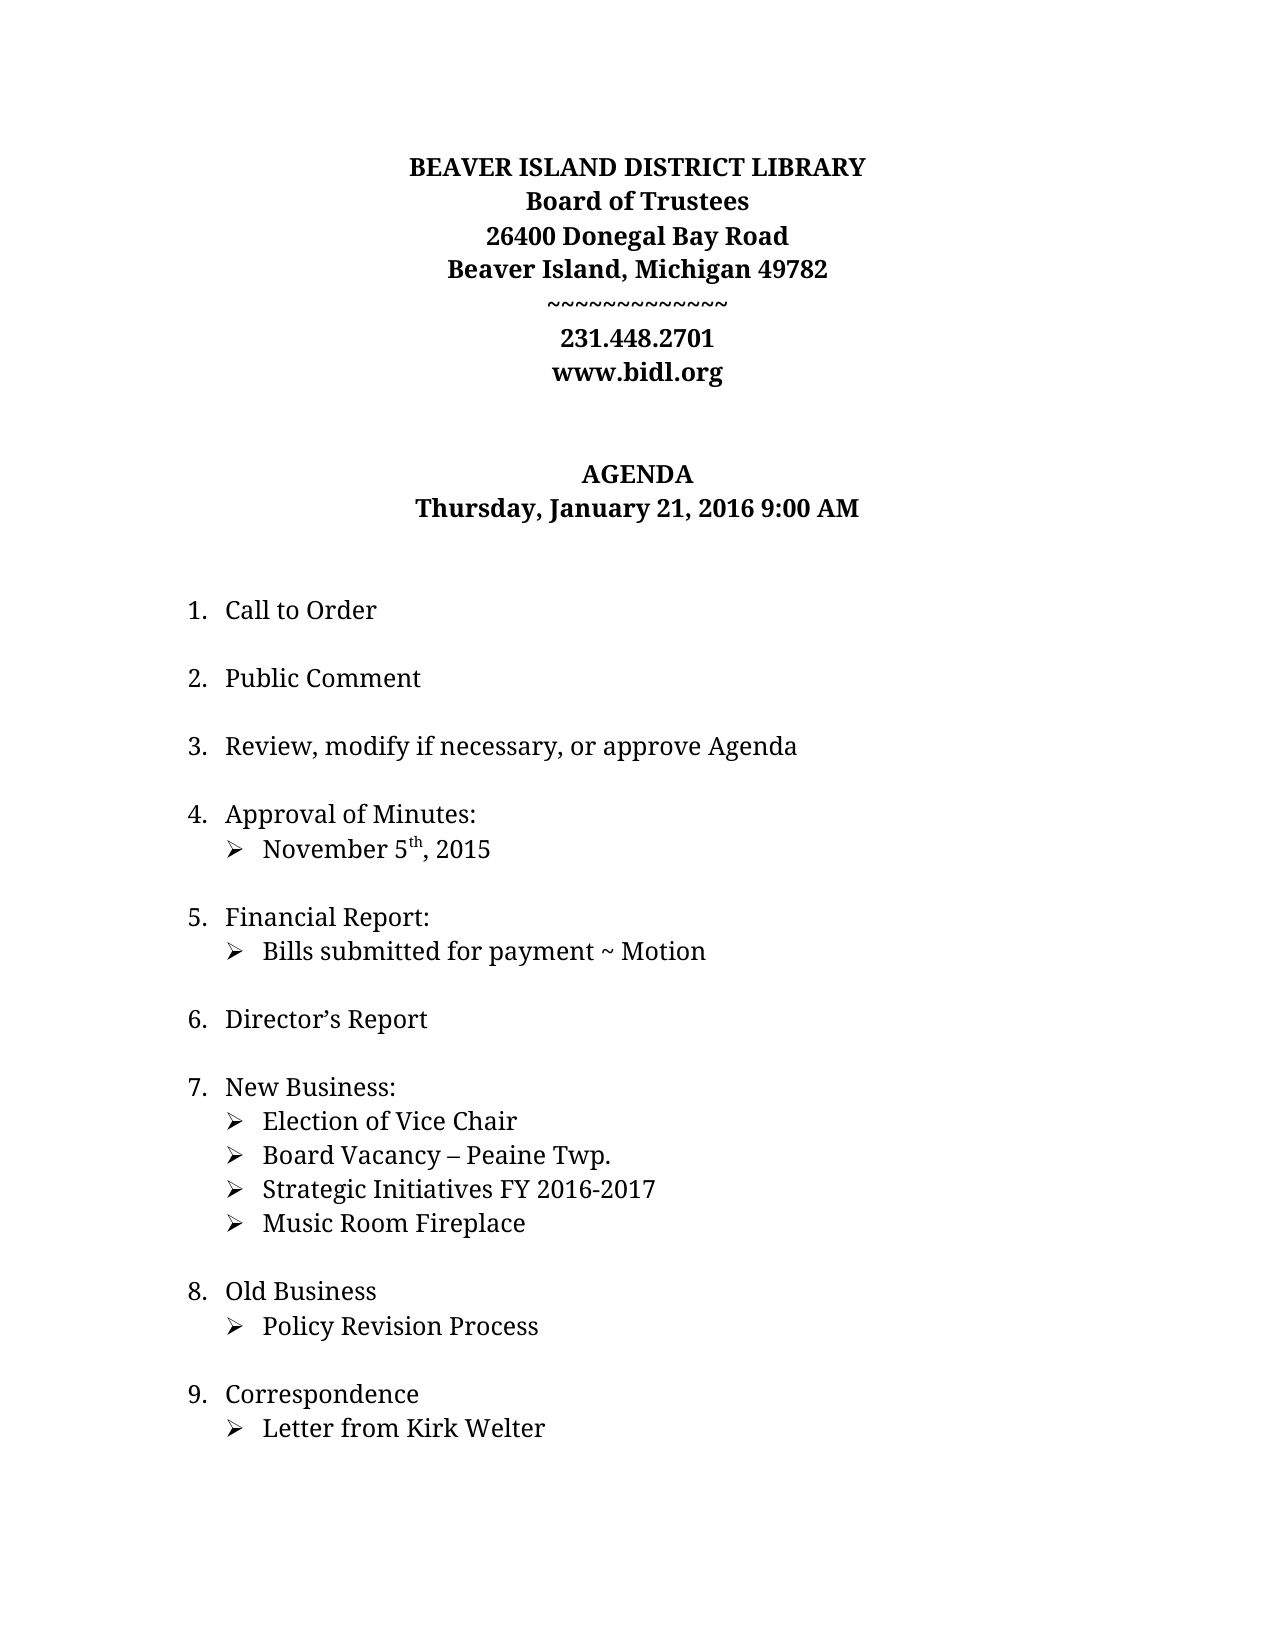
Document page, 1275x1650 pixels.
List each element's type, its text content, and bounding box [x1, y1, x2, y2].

list Strategic Initiatives FY 2016-2017 [225, 1172, 1125, 1206]
list Financial Report: [187, 899, 1125, 933]
text ~~~~~~~~~~~~~ [150, 286, 1125, 320]
list Review, modify if necessary, or approve Agenda [187, 729, 1125, 763]
list Letter from Kirk Welter [225, 1410, 1125, 1444]
list Correspondence [187, 1376, 1125, 1410]
text Board of Trustees [150, 184, 1125, 218]
list Director’s Report [187, 1002, 1125, 1036]
text BEAVER ISLAND DISTRICT LIBRARY [150, 150, 1125, 184]
list Board Vacancy – Peaine Twp. [225, 1138, 1125, 1172]
list Call to Order [187, 593, 1125, 627]
text 26400 Donegal Bay Road [150, 218, 1125, 252]
list New Business: [187, 1070, 1125, 1104]
text 231.448.2701 [150, 320, 1125, 354]
list Policy Revision Process [225, 1308, 1125, 1342]
list Election of Vice Chair [225, 1104, 1125, 1138]
text Beaver Island, Michigan 49782 [150, 252, 1125, 286]
list November 5th, 2015 [225, 831, 1125, 865]
text Thursday, January 21, 2016 9:00 AM [150, 491, 1125, 525]
list Approval of Minutes: [187, 797, 1125, 831]
list Public Comment [187, 661, 1125, 695]
list Music Room Fireplace [225, 1206, 1125, 1240]
text www.bidl.org [150, 354, 1125, 388]
text AGENDA [150, 457, 1125, 491]
list Bills submitted for payment ~ Motion [225, 933, 1125, 967]
list Old Business [187, 1274, 1125, 1308]
